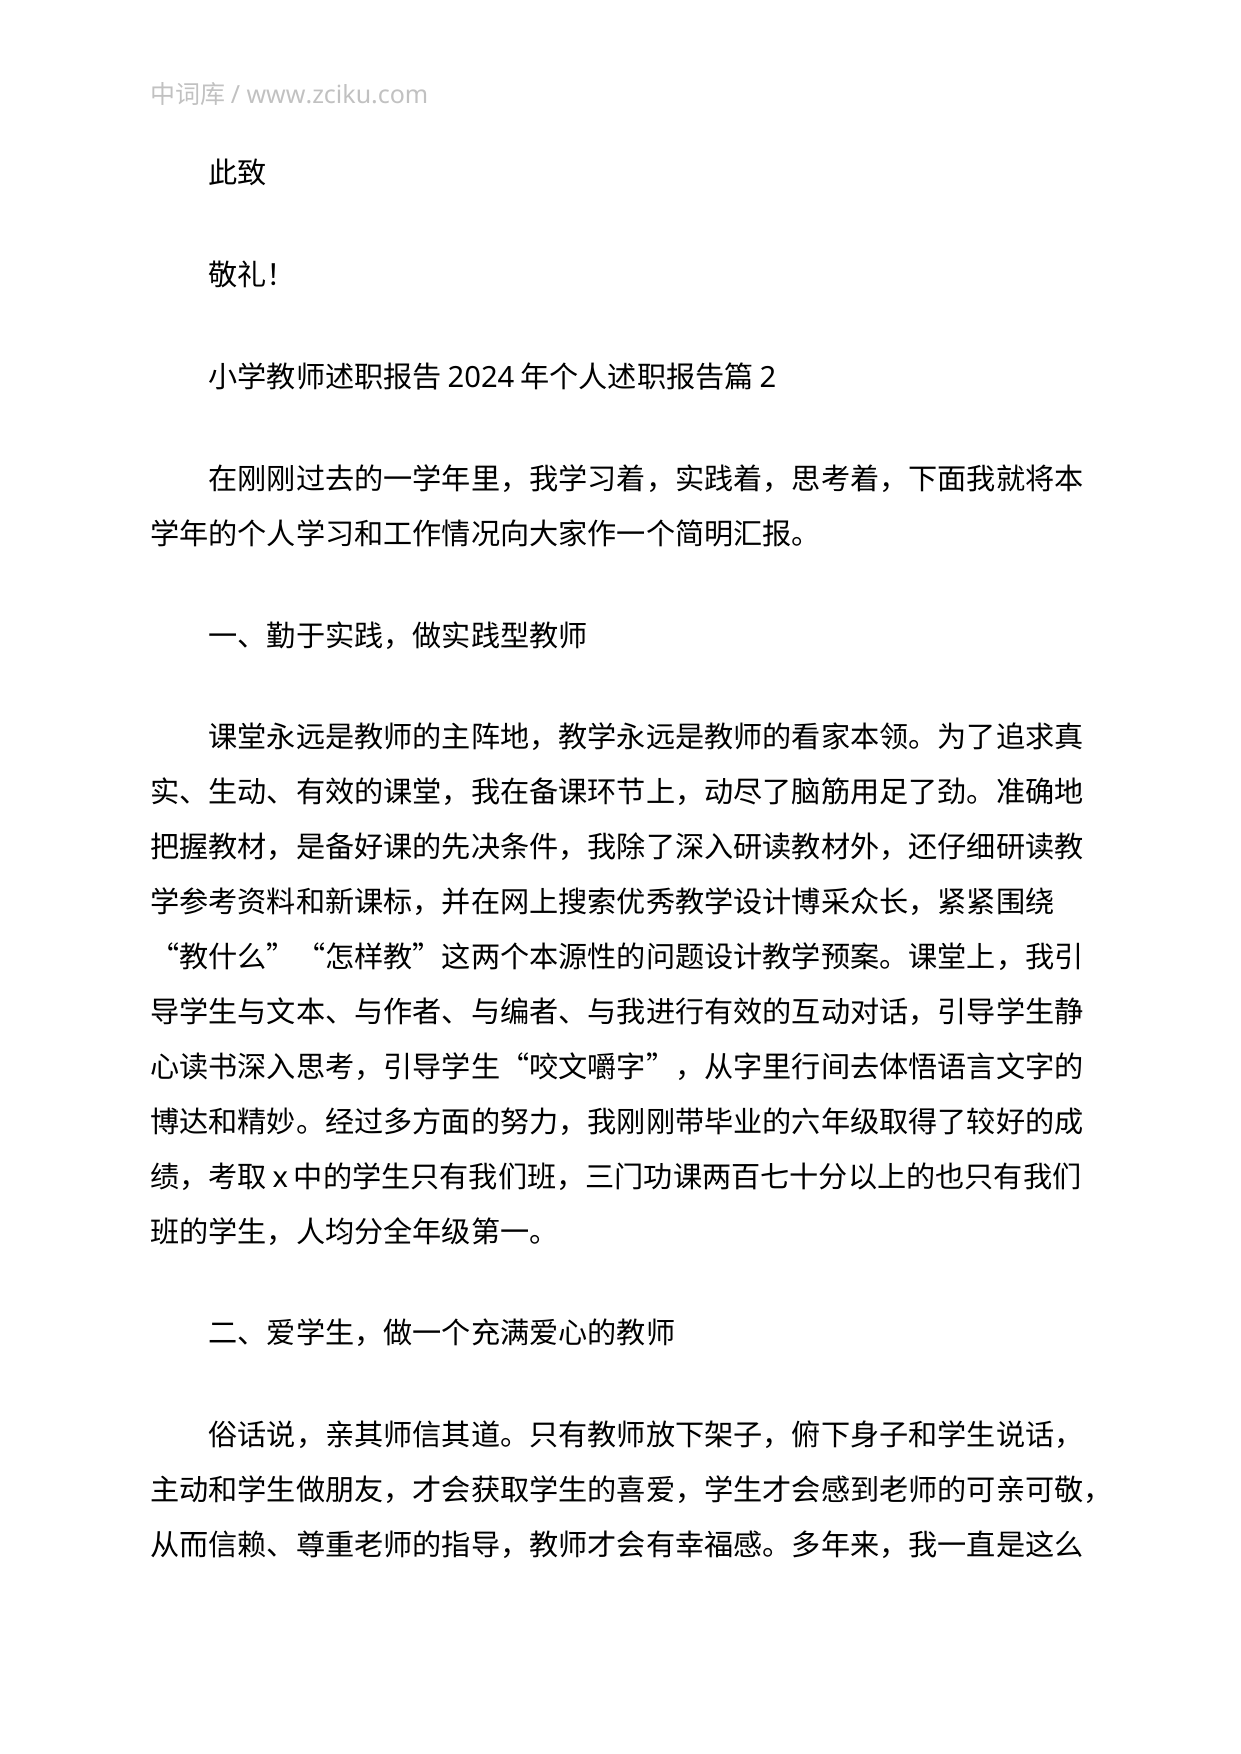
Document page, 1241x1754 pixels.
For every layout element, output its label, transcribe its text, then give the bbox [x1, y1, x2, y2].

text 敬礼！ [150, 252, 1090, 294]
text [150, 1412, 1090, 1564]
text 在刚刚过去的一学年里，我学习着，实践着，思考着，下面我就将本学年的个人学习和工作情况向大家作一个简明汇报。 [150, 456, 1090, 553]
text 小学教师述职报告2024年个人述职报告篇2 [150, 353, 1090, 396]
text 课堂永远是教师的主阵地，教学永远是教师的看家本领。为了追求真实、生动、有效的课堂，我在备课环节上，动尽了脑筋用足了劲。准确地把握教材，是备好课的先决条件，我除了深入研读教材外，还仔细研读教学参考资料和新课标，并在网上搜索优秀教学设计博采众长，紧紧围绕“教什么”“怎样教”这两个本源性的问题设计教学预案。课堂上，我引导学生与文本、与作者、与编者、与我进行有效的互动对话，引导学生静心读书深入思考，引导学生“咬文嚼字”，从字里行间去体悟语言文字的博达和精妙。经过多方面的努力，我刚刚带毕业的六年级取得了较好的成绩，考取x中的学生只有我们班，三门功课两百七十分以上的也只有我们班的学生，人均分全年级第一。 [150, 714, 1090, 1250]
text 二、爱学生，做一个充满爱心的教师 [150, 1310, 1090, 1352]
text 此致 [150, 150, 1090, 192]
text 一、勤于实践，做实践型教师 [150, 612, 1090, 654]
